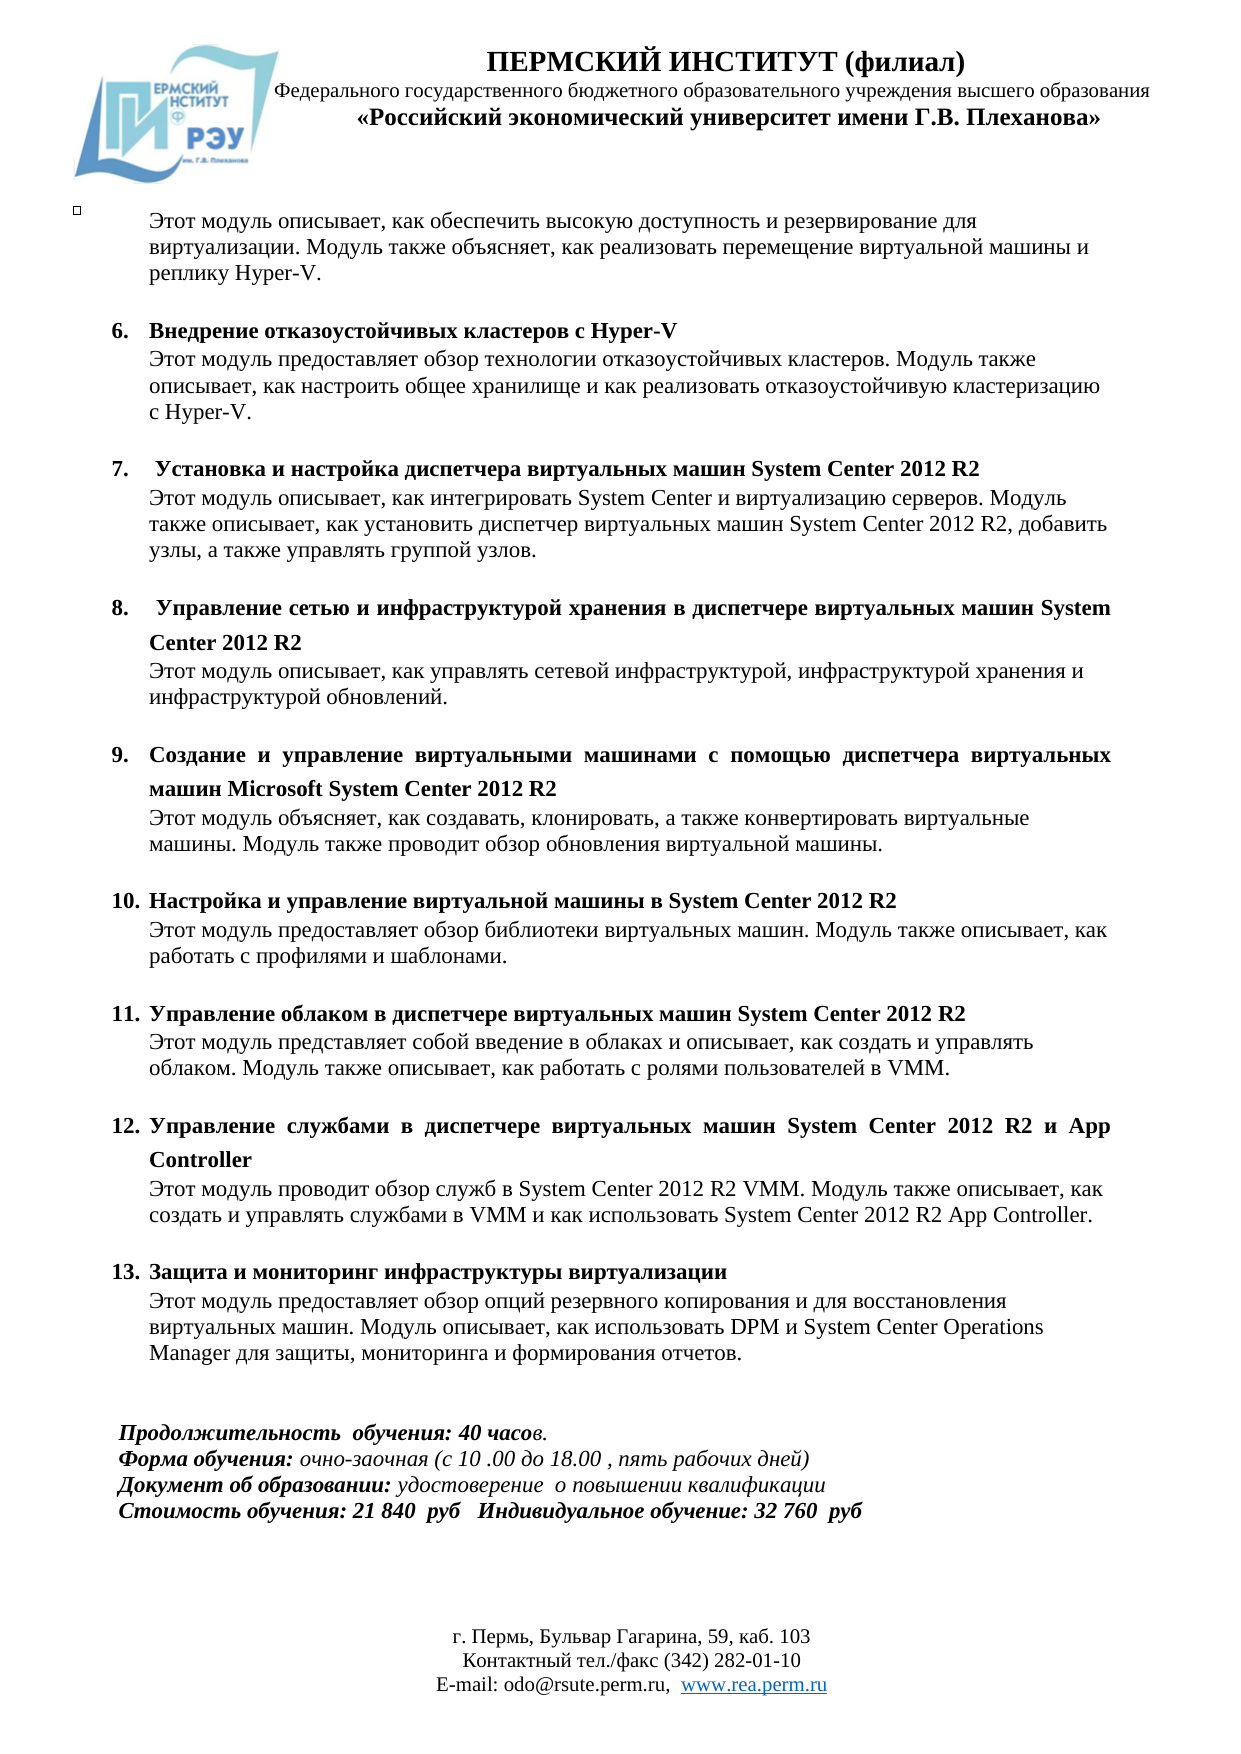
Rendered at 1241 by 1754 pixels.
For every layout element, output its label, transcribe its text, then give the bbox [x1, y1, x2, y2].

text Этот модуль представляет собой введение в облаках и описывает, как создать и управлять облаком. Модуль также описывает, как работать с ролями пользователей в VMM. [149, 1028, 1112, 1081]
text Продолжительность обучения: 40 часов. [118, 1418, 1152, 1445]
text Этот модуль предоставляет обзор опций резервного копирования и для восстановления виртуальных машин. Модуль описывает, как использовать DPM и System Center Operations Manager для защиты, мониторинга и формирования отчетов. [149, 1287, 1112, 1366]
list Управление сетью и инфраструктурой хранения в диспетчере виртуальных машин System Center 2012 R2 [111, 588, 1112, 657]
text Этот модуль описывает, как управлять сетевой инфраструктурой, инфраструктурой хранения и инфраструктурой обновлений. [149, 657, 1112, 709]
list Установка и настройка диспетчера виртуальных машин System Center 2012 R2 [111, 449, 1112, 484]
list Внедрение отказоустойчивых кластеров с Hyper-V [111, 311, 1112, 345]
text Стоимость обучения: 21 840 руб Индивидуальное обучение: 32 760 руб [118, 1498, 1152, 1524]
list Создание и управление виртуальными машинами с помощью диспетчера виртуальных машин Microsoft System Center 2012 R2 [111, 734, 1112, 803]
list Защита и мониторинг инфраструктуры виртуализации [111, 1252, 1112, 1287]
text Этот модуль предоставляет обзор технологии отказоустойчивых кластеров. Модуль также описывает, как настроить общее хранилище и как реализовать отказоустойчивую кластеризацию с Hyper-V. [149, 345, 1112, 424]
picture [73, 44, 280, 184]
text Этот модуль описывает, как обеспечить высокую доступность и резервирование для виртуализации. Модуль также объясняет, как реализовать перемещение виртуальной машины и реплику Hyper-V. [149, 207, 1112, 286]
text Этот модуль проводит обзор служб в System Center 2012 R2 VMM. Модуль также описывает, как создать и управлять службами в VMM и как использовать System Center 2012 R2 App Controller. [149, 1174, 1112, 1227]
text Форма обучения: очно-заочная (с 10 .00 до 18.00 , пять рабочих дней) [118, 1445, 1152, 1471]
list Управление службами в диспетчере виртуальных машин System Center 2012 R2 и App Controller [111, 1106, 1112, 1174]
list Настройка и управление виртуальной машины в System Center 2012 R2 [111, 881, 1112, 916]
text Документ об образовании: удостоверение о повышении квалификации [118, 1471, 1152, 1498]
text Этот модуль предоставляет обзор библиотеки виртуальных машин. Модуль также описывает, как работать с профилями и шаблонами. [149, 916, 1112, 968]
text Этот модуль объясняет, как создавать, клонировать, а также конвертировать виртуальные машины. Модуль также проводит обзор обновления виртуальной машины. [149, 803, 1112, 856]
text Этот модуль описывает, как интегрировать System Center и виртуализацию серверов. Модуль также описывает, как установить диспетчер виртуальных машин System Center 2012 R2, добавить узлы, а также управлять группой узлов. [149, 484, 1112, 563]
list Управление облаком в диспетчере виртуальных машин System Center 2012 R2 [111, 993, 1112, 1028]
